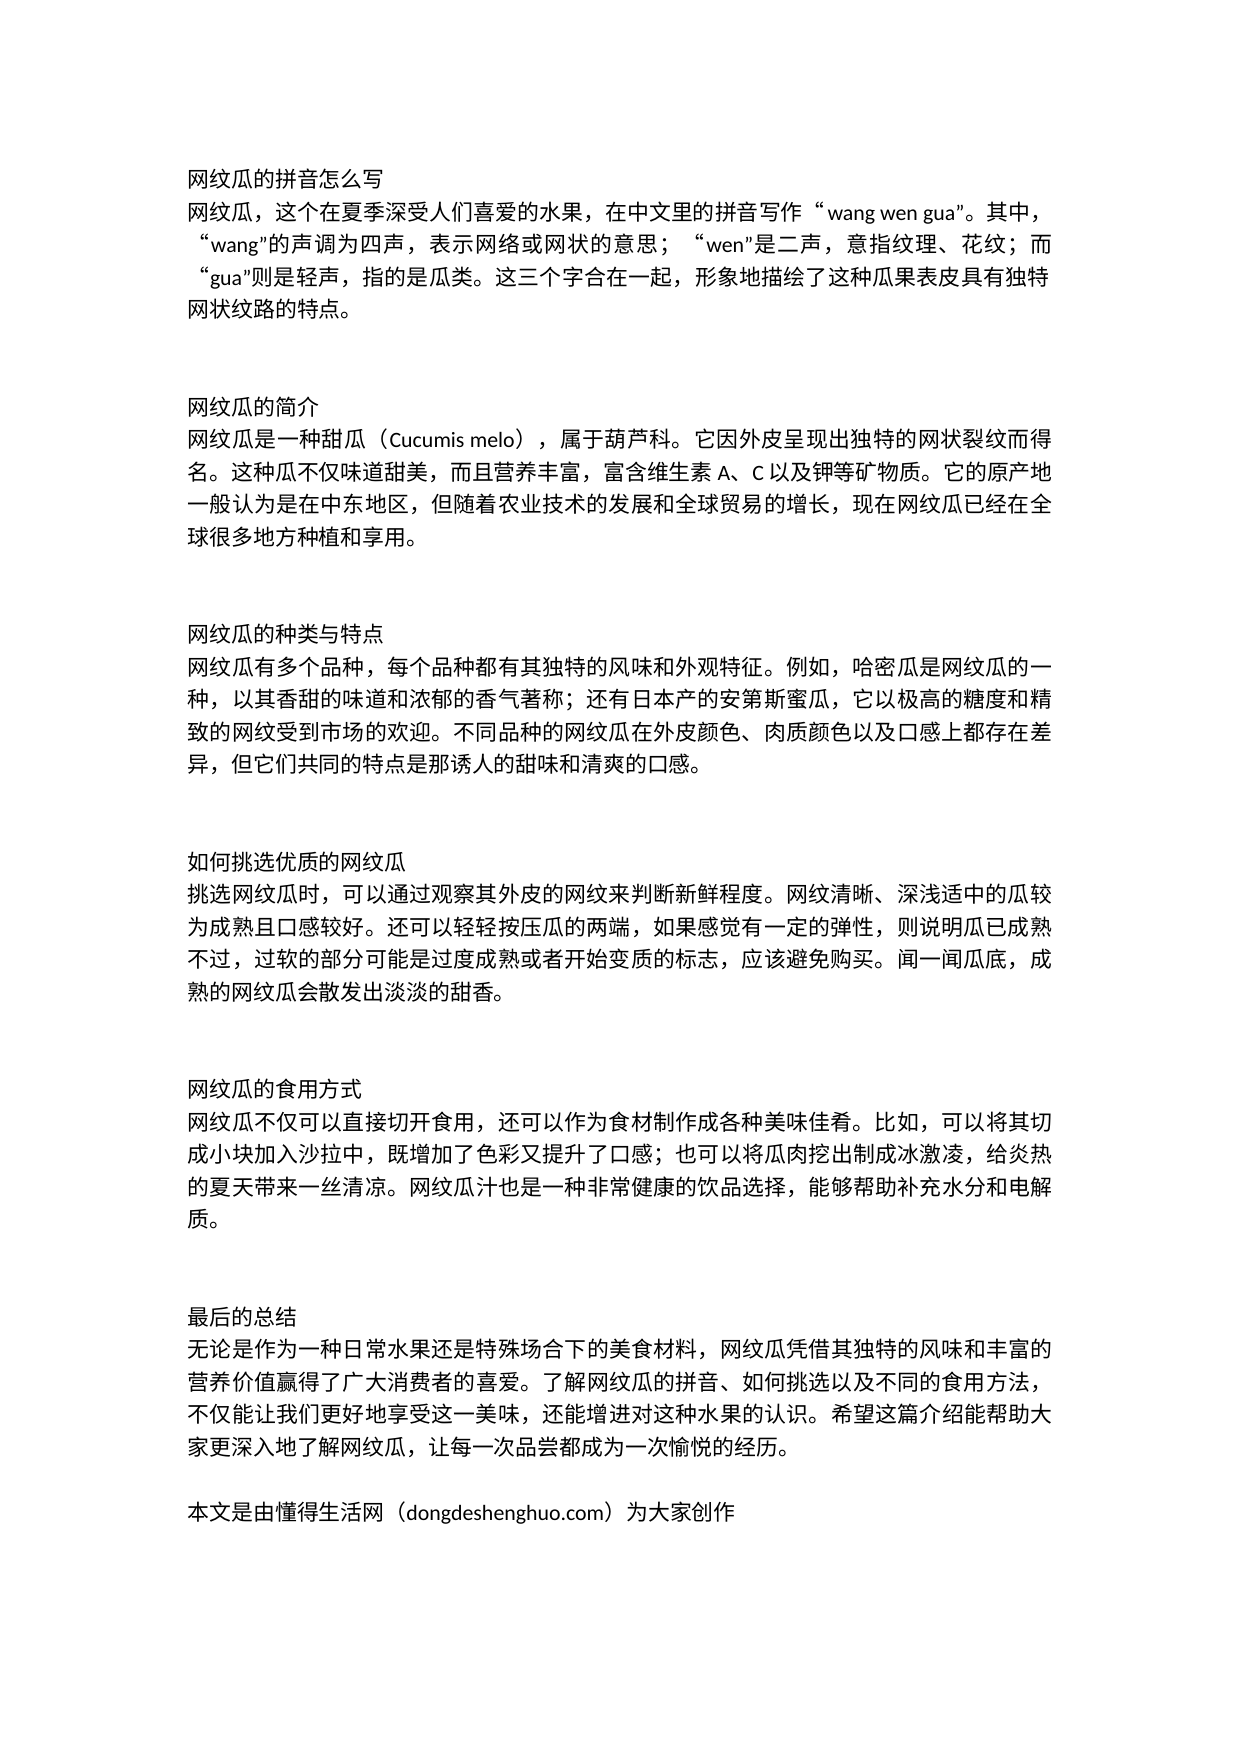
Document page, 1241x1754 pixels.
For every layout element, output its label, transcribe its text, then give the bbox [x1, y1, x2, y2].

text 网纹瓜的种类与特点 [187, 617, 1053, 649]
text 如何挑选优质的网纹瓜 [187, 844, 1053, 877]
text 网纹瓜是一种甜瓜（Cucumis melo），属于葫芦科。它因外皮呈现出独特的网状裂纹而得名。这种瓜不仅味道甜美，而且营养丰富，富含维生素A、C以及钾等矿物质。它的原产地一般认为是在中东地区，但随着农业技术的发展和全球贸易的增长，现在网纹瓜已经在全球很多地方种植和享用。 [187, 422, 1053, 552]
text 最后的总结 [187, 1299, 1053, 1332]
text 网纹瓜有多个品种，每个品种都有其独特的风味和外观特征。例如，哈密瓜是网纹瓜的一种，以其香甜的味道和浓郁的香气著称；还有日本产的安第斯蜜瓜，它以极高的糖度和精致的网纹受到市场的欢迎。不同品种的网纹瓜在外皮颜色、肉质颜色以及口感上都存在差异，但它们共同的特点是那诱人的甜味和清爽的口感。 [187, 649, 1053, 779]
text 网纹瓜的简介 [187, 389, 1053, 422]
text 网纹瓜不仅可以直接切开食用，还可以作为食材制作成各种美味佳肴。比如，可以将其切成小块加入沙拉中，既增加了色彩又提升了口感；也可以将瓜肉挖出制成冰激凌，给炎热的夏天带来一丝清凉。网纹瓜汁也是一种非常健康的饮品选择，能够帮助补充水分和电解质。 [187, 1104, 1053, 1234]
text 网纹瓜，这个在夏季深受人们喜爱的水果，在中文里的拼音写作“wang wen gua”。其中，“wang”的声调为四声，表示网络或网状的意思；“wen”是二声，意指纹理、花纹；而“gua”则是轻声，指的是瓜类。这三个字合在一起，形象地描绘了这种瓜果表皮具有独特网状纹路的特点。 [187, 194, 1053, 324]
text 本文是由懂得生活网（dongdeshenghuo.com）为大家创作 [187, 1494, 1053, 1527]
text 网纹瓜的拼音怎么写 [187, 162, 1053, 194]
text 无论是作为一种日常水果还是特殊场合下的美食材料，网纹瓜凭借其独特的风味和丰富的营养价值赢得了广大消费者的喜爱。了解网纹瓜的拼音、如何挑选以及不同的食用方法，不仅能让我们更好地享受这一美味，还能增进对这种水果的认识。希望这篇介绍能帮助大家更深入地了解网纹瓜，让每一次品尝都成为一次愉悦的经历。 [187, 1332, 1053, 1462]
text 挑选网纹瓜时，可以通过观察其外皮的网纹来判断新鲜程度。网纹清晰、深浅适中的瓜较为成熟且口感较好。还可以轻轻按压瓜的两端，如果感觉有一定的弹性，则说明瓜已成熟。不过，过软的部分可能是过度成熟或者开始变质的标志，应该避免购买。闻一闻瓜底，成熟的网纹瓜会散发出淡淡的甜香。 [187, 877, 1053, 1007]
text 网纹瓜的食用方式 [187, 1072, 1053, 1104]
